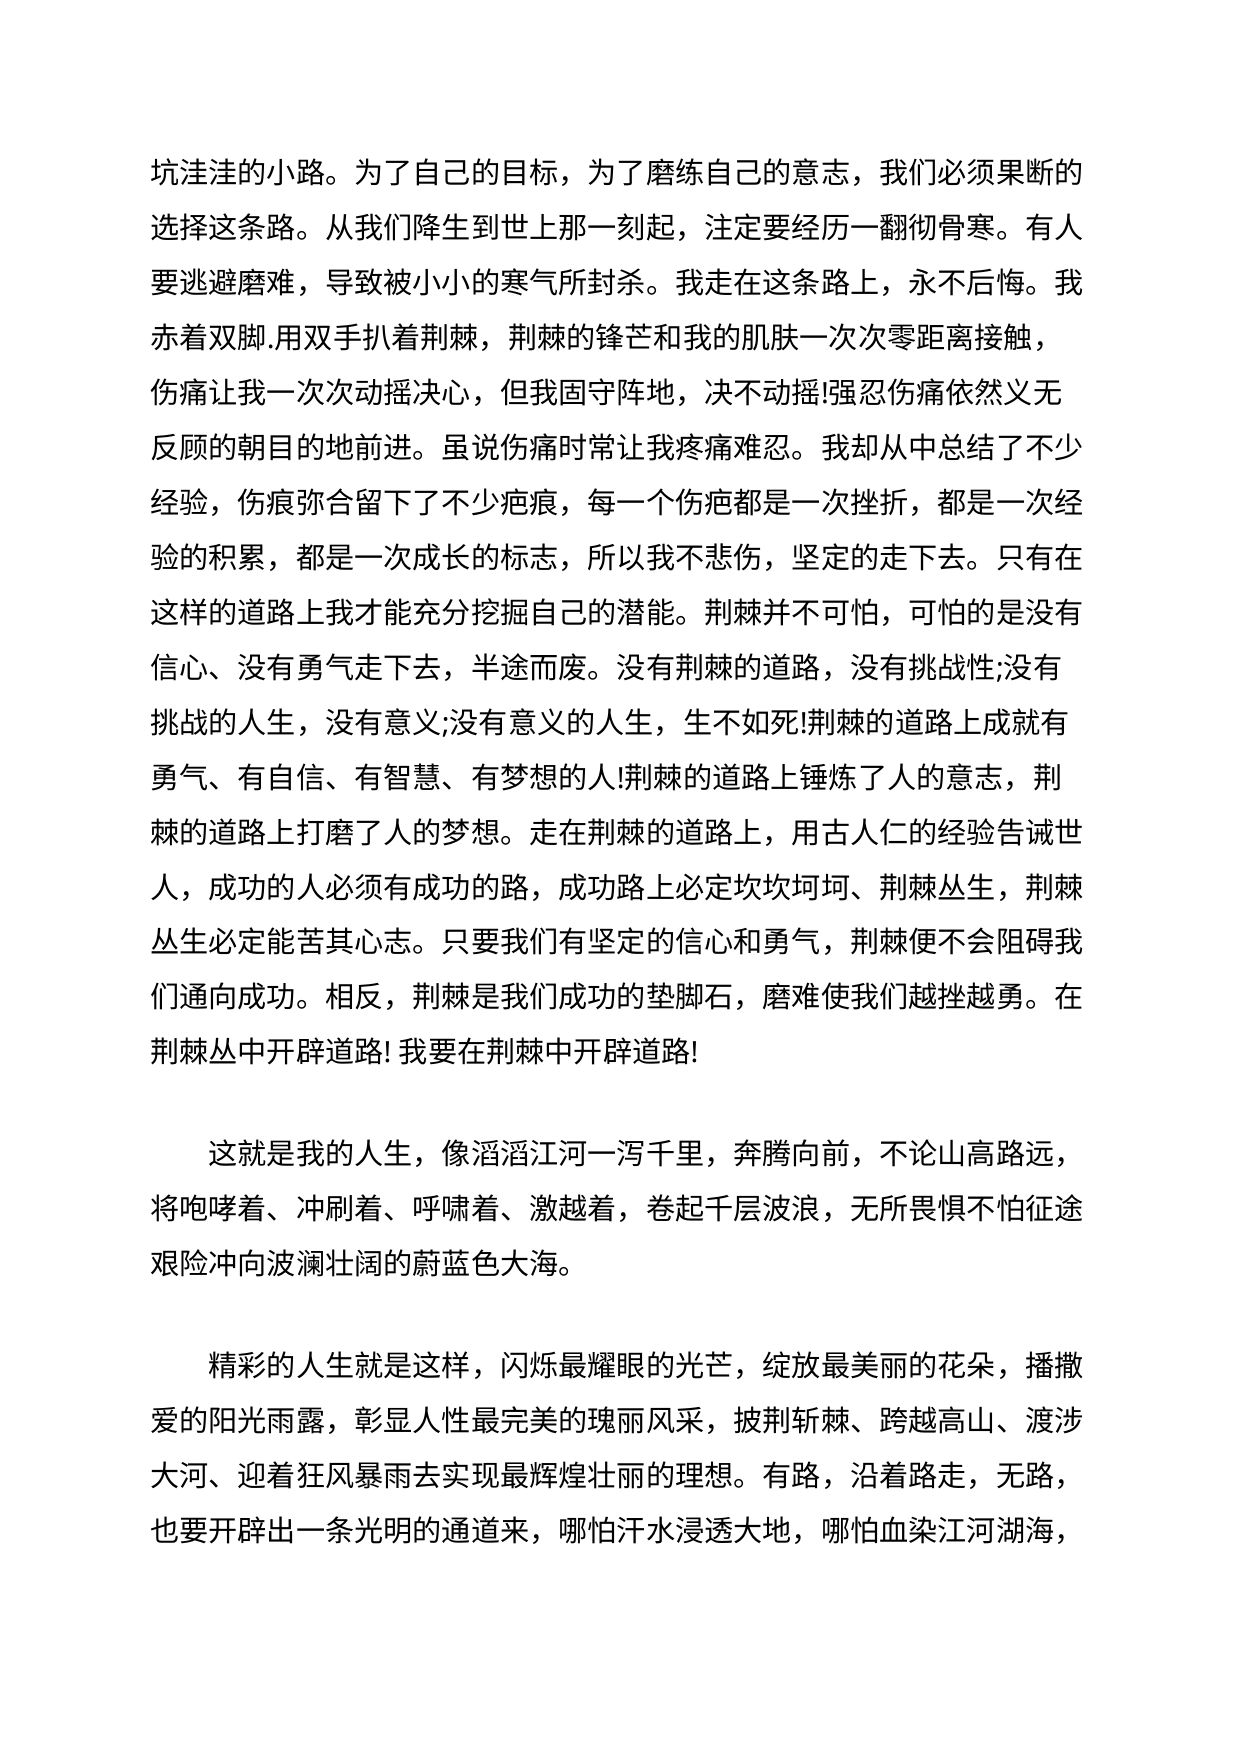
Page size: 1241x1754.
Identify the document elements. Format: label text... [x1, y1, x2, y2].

text 这就是我的人生，像滔滔江河一泻千里，奔腾向前，不论山高路远，将咆哮着、冲刷着、呼啸着、激越着，卷起千层波浪，无所畏惧不怕征途艰险冲向波澜壮阔的蔚蓝色大海。 [150, 1131, 1090, 1283]
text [150, 150, 1090, 1071]
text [150, 1342, 1090, 1549]
